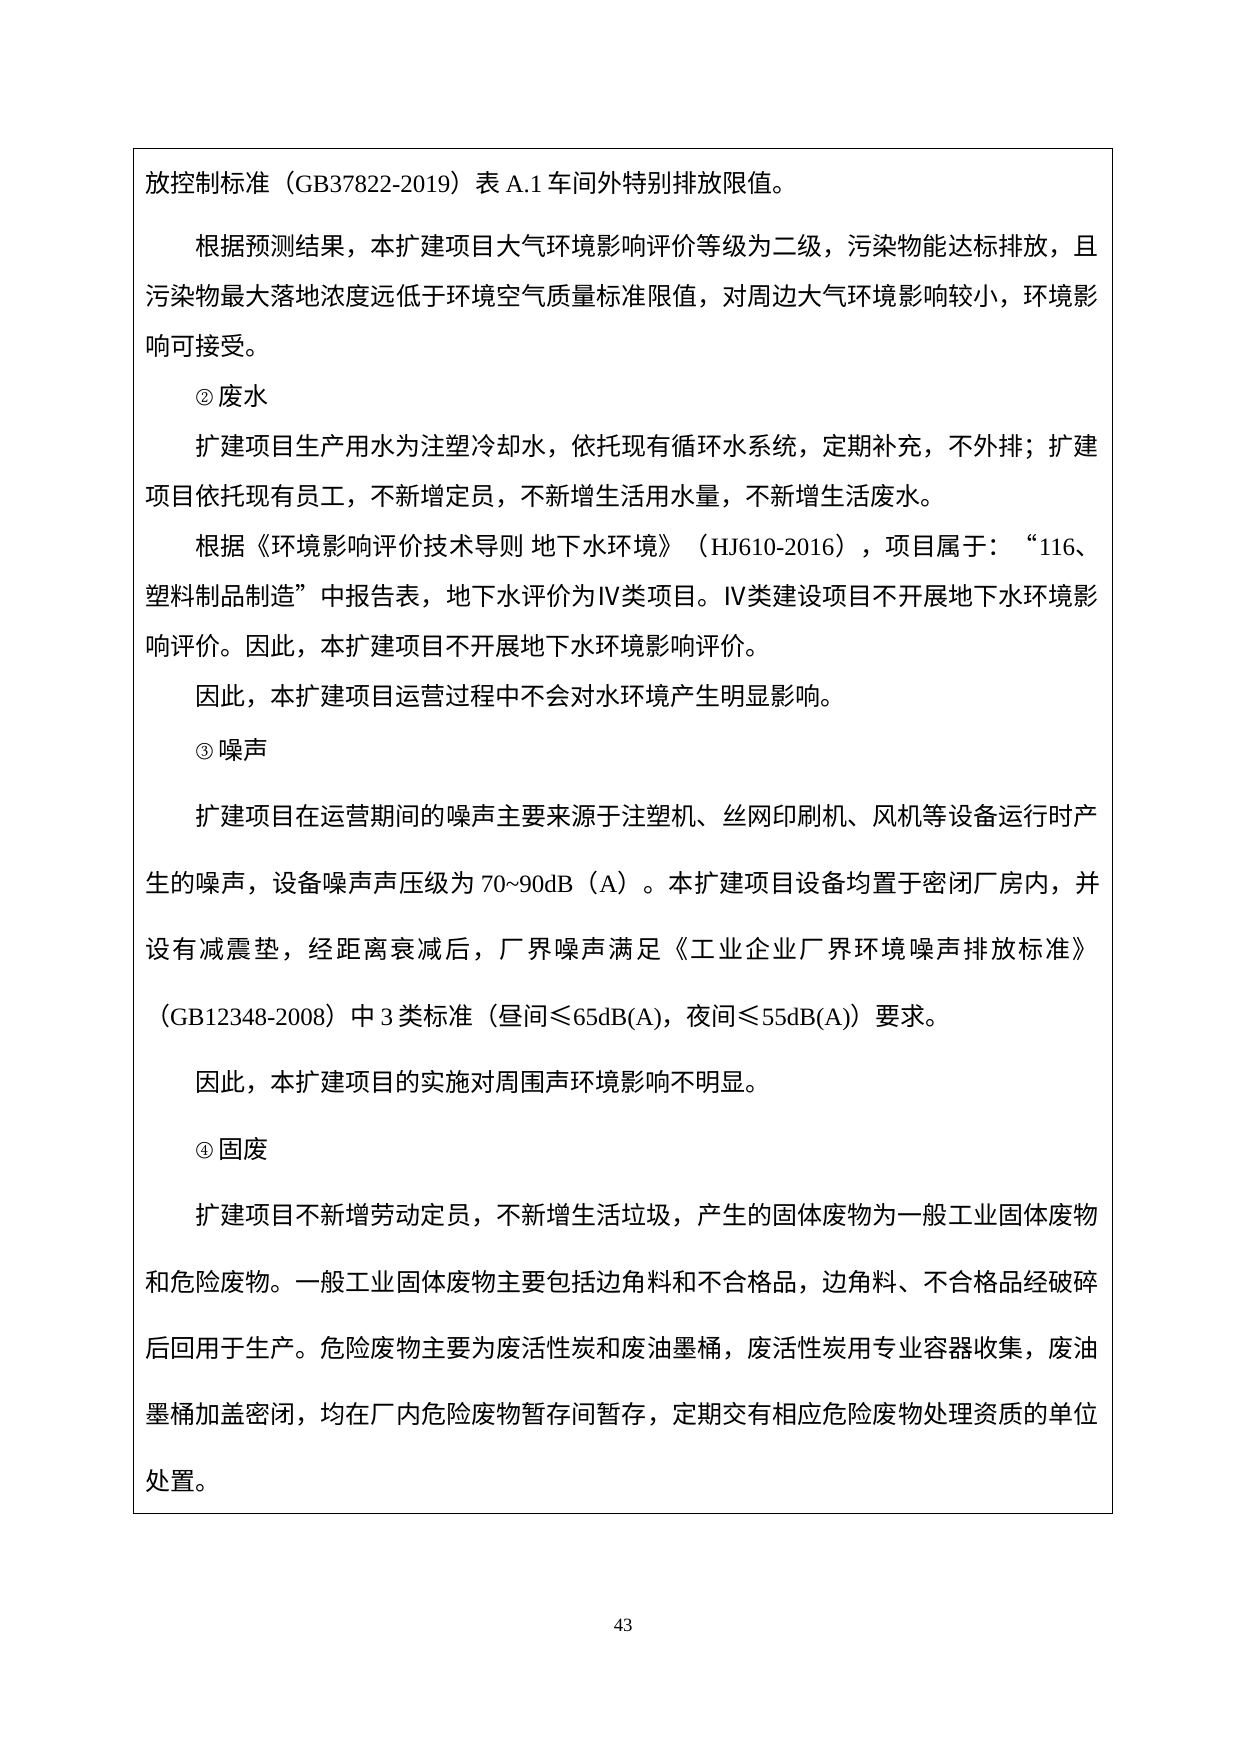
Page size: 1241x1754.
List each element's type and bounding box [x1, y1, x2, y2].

table_header [134, 149, 1112, 1513]
